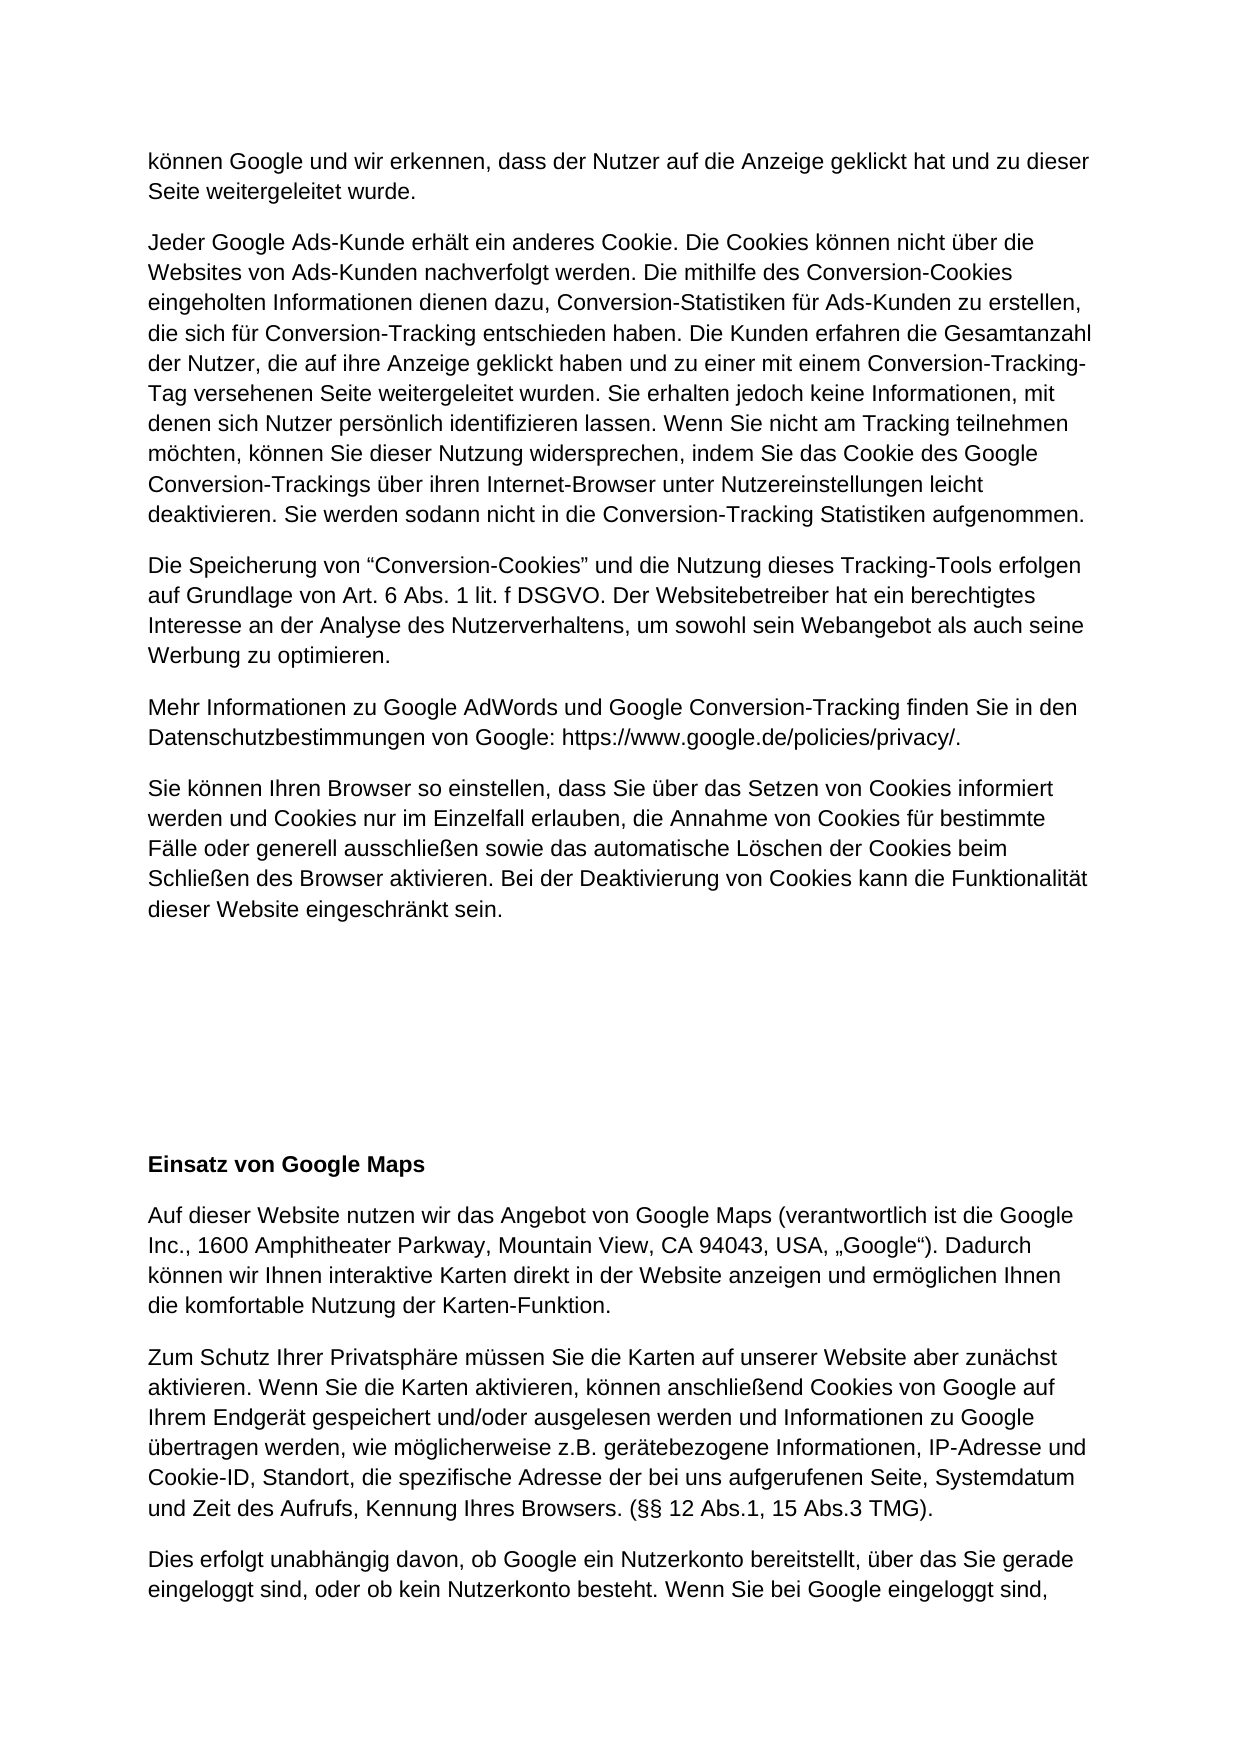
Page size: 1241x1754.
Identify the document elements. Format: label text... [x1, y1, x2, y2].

text Zum Schutz Ihrer Privatsphäre müssen Sie die Karten auf unserer Website aber zunächst aktivieren. Wenn Sie die Karten aktivieren, können anschließend Cookies von Google auf Ihrem Endgerät gespeichert und/oder ausgelesen werden und Informationen zu Google übertragen werden, wie möglicherweise z.B. gerätebezogene Informationen, IP-Adresse und Cookie-ID, Standort, die spezifische Adresse der bei uns aufgerufenen Seite, Systemdatum und Zeit des Aufrufs, Kennung Ihres Browsers. (§§ 12 Abs.1, 15 Abs.3 TMG). [148, 1343, 1093, 1521]
text Jeder Google Ads-Kunde erhält ein anderes Cookie. Die Cookies können nicht über die Websites von Ads-Kunden nachverfolgt werden. Die mithilfe des Conversion-Cookies eingeholten Informationen dienen dazu, Conversion-Statistiken für Ads-Kunden zu erstellen, die sich für Conversion-Tracking entschieden haben. Die Kunden erfahren die Gesamtanzahl der Nutzer, die auf ihre Anzeige geklickt haben und zu einer mit einem Conversion-Tracking-Tag versehenen Seite weitergeleitet wurden. Sie erhalten jedoch keine Informationen, mit denen sich Nutzer persönlich identifizieren lassen. Wenn Sie nicht am Tracking teilnehmen möchten, können Sie dieser Nutzung widersprechen, indem Sie das Cookie des Google Conversion-Trackings über ihren Internet-Browser unter Nutzereinstellungen leicht deaktivieren. Sie werden sodann nicht in die Conversion-Tracking Statistiken aufgenommen. [148, 229, 1093, 527]
text Auf dieser Website nutzen wir das Angebot von Google Maps (verantwortlich ist die Google Inc., 1600 Amphitheater Parkway, Mountain View, CA 94043, USA, „Google“). Dadurch können wir Ihnen interaktive Karten direkt in der Website anzeigen und ermöglichen Ihnen die komfortable Nutzung der Karten-Funktion. [148, 1202, 1093, 1319]
text Einsatz von Google Maps [148, 1151, 1093, 1177]
text Die Speicherung von “Conversion-Cookies” und die Nutzung dieses Tracking-Tools erfolgen auf Grundlage von Art. 6 Abs. 1 lit. f DSGVO. Der Websitebetreiber hat ein berechtigtes Interesse an der Analyse des Nutzerverhaltens, um sowohl sein Webangebot als auch seine Werbung zu optimieren. [148, 552, 1093, 669]
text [148, 1546, 1093, 1602]
text Sie können Ihren Browser so einstellen, dass Sie über das Setzen von Cookies informiert werden und Cookies nur im Einzelfall erlauben, die Annahme von Cookies für bestimmte Fälle oder generell ausschließen sowie das automatische Löschen der Cookies beim Schließen des Browser aktivieren. Bei der Deaktivierung von Cookies kann die Funktionalität dieser Website eingeschränkt sein. [148, 775, 1093, 922]
text Mehr Informationen zu Google AdWords und Google Conversion-Tracking finden Sie in den Datenschutzbestimmungen von Google: https://www.google.de/policies/privacy/. [148, 693, 1093, 750]
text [148, 148, 1093, 204]
